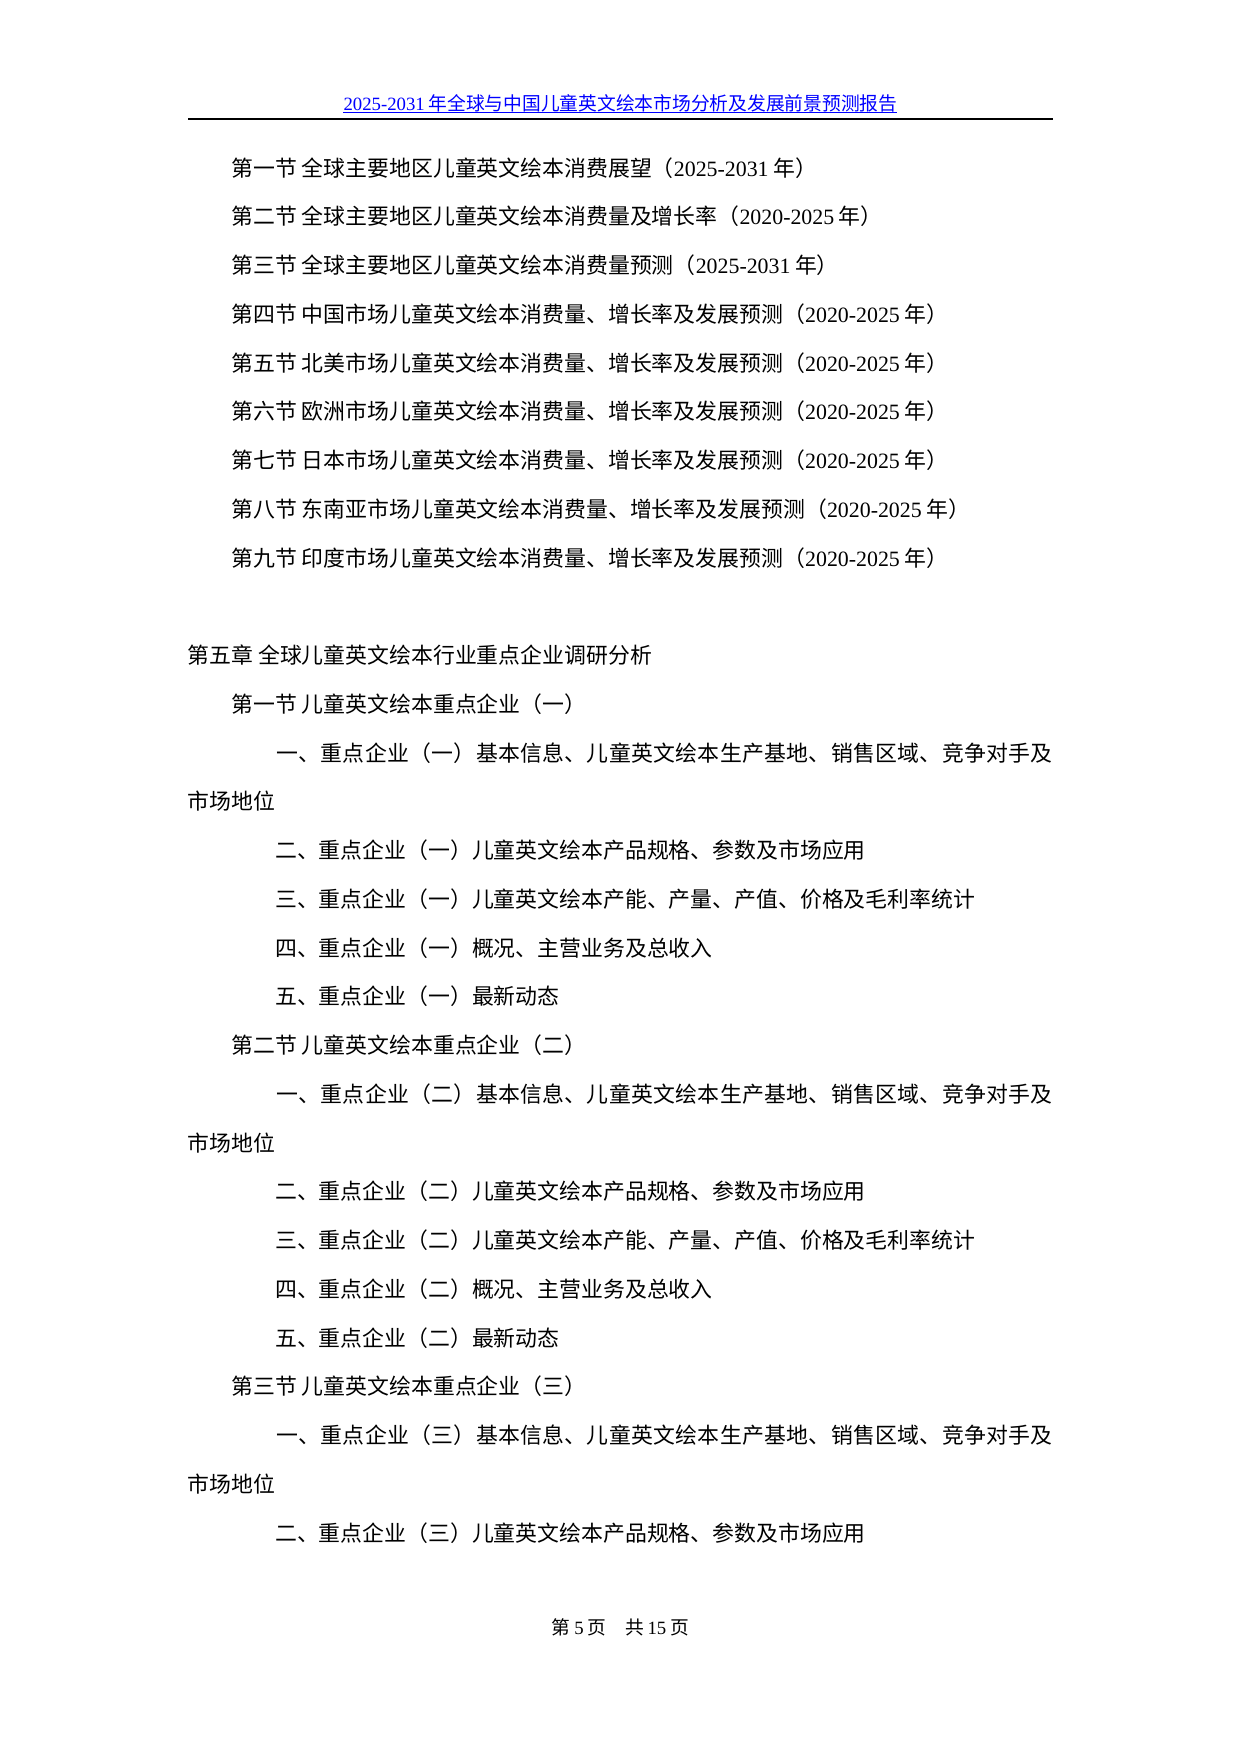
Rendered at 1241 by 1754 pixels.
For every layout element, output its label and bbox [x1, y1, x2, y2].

text [187, 150, 1053, 1548]
